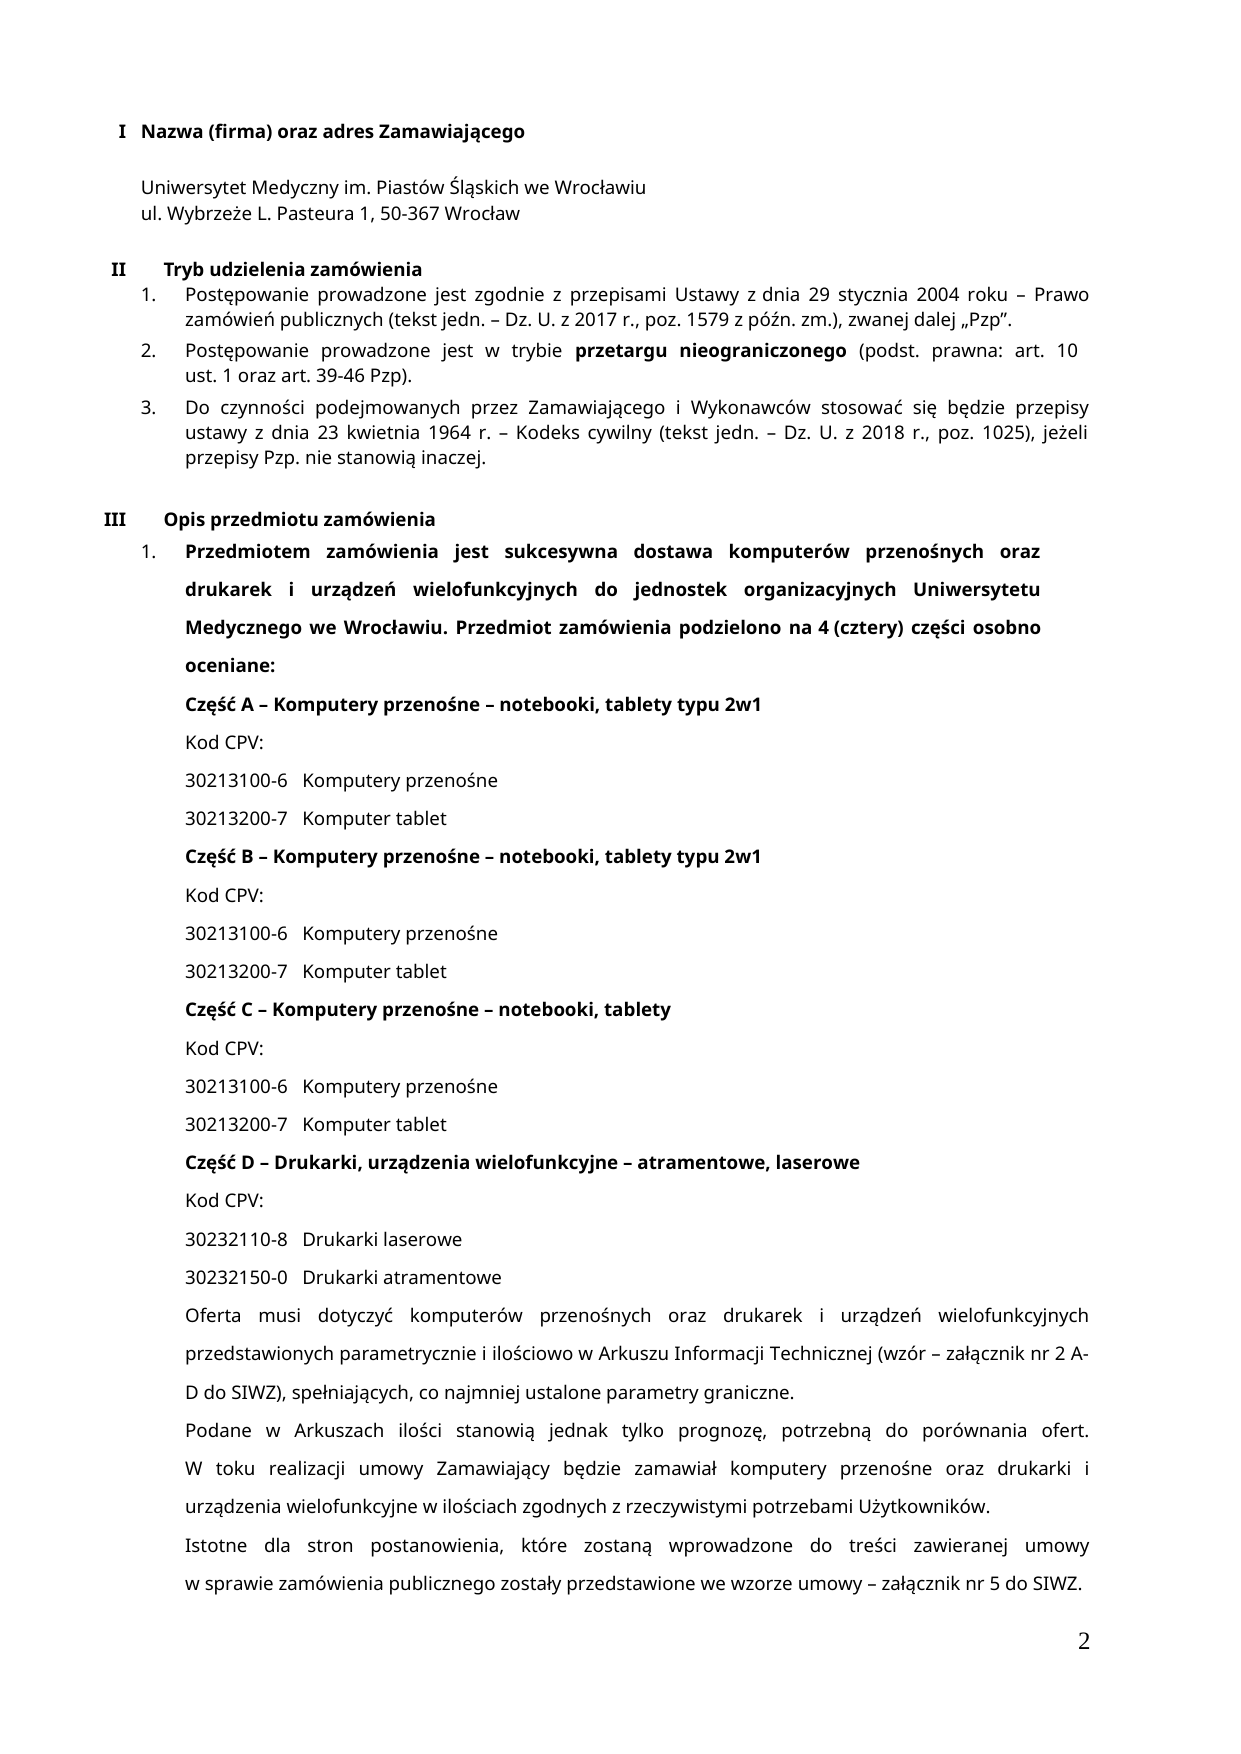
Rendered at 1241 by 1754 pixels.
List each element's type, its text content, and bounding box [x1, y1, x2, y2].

list 30232150-0 Drukarki atramentowe [185, 1264, 1041, 1290]
subtitle Nazwa (firma) oraz adres Zamawiającego [126, 118, 1086, 143]
list Oferta musi dotyczyć komputerów przenośnych oraz drukarek i urządzeń wielofunkcyjnych przedstawionych parametrycznie i ilościowo w Arkuszu Informacji Technicznej (wzór – załącznik nr 2 A-D do SIWZ), spełniających, co najmniej ustalone parametry graniczne. [185, 1302, 1090, 1404]
text ul. Wybrzeże L. Pasteura 1, 50-367 Wrocław [141, 200, 1090, 225]
list Przedmiotem zamówienia jest sukcesywna dostawa komputerów przenośnych oraz drukarek i urządzeń wielofunkcyjnych do jednostek organizacyjnych Uniwersytetu Medycznego we Wrocławiu. Przedmiot zamówienia podzielono na 4 (cztery) części osobno oceniane: [141, 538, 1041, 678]
list 30213200-7 Komputer tablet [185, 1111, 1041, 1137]
list 30213100-6 Komputery przenośne [185, 767, 1041, 793]
list 30232110-8 Drukarki laserowe [185, 1226, 1041, 1252]
list Kod CPV: [185, 1188, 1041, 1213]
list 30213100-6 Komputery przenośne [185, 1073, 1041, 1099]
list Kod CPV: [185, 1035, 1041, 1060]
list Część B – Komputery przenośne – notebooki, tablety typu 2w1 [185, 844, 1041, 869]
list Do czynności podejmowanych przez Zamawiającego i Wykonawców stosować się będzie przepisy ustawy z dnia 23 kwietnia 1964 r. – Kodeks cywilny (tekst jedn. – Dz. U. z 2018 r., poz. 1025), jeżeli przepisy Pzp. nie stanowią inaczej. [141, 394, 1090, 469]
list 30213200-7 Komputer tablet [185, 958, 1041, 984]
subtitle Opis przedmiotu zamówienia [126, 507, 1090, 532]
list Postępowanie prowadzone jest w trybie przetargu nieograniczonego (podst. prawna: art. 10 ust. 1 oraz art. 39-46 Pzp). [141, 338, 1090, 388]
list Kod CPV: [185, 882, 1041, 907]
list Część D – Drukarki, urządzenia wielofunkcyjne – atramentowe, laserowe [185, 1149, 1041, 1175]
list Część A – Komputery przenośne – notebooki, tablety typu 2w1 [185, 691, 1041, 716]
list Kod CPV: [185, 729, 1041, 754]
list Podane w Arkuszach ilości stanowią jednak tylko prognozę, potrzebną do porównania ofert. W toku realizacji umowy Zamawiający będzie zamawiał komputery przenośne oraz drukarki i urządzenia wielofunkcyjne w ilościach zgodnych z rzeczywistymi potrzebami Użytkowników. [185, 1417, 1090, 1519]
list Postępowanie prowadzone jest zgodnie z przepisami Ustawy z dnia 29 stycznia 2004 roku – Prawo zamówień publicznych (tekst jedn. – Dz. U. z 2017 r., poz. 1579 z późn. zm.), zwanej dalej „Pzp”. [141, 282, 1090, 332]
list 30213100-6 Komputery przenośne [185, 920, 1041, 946]
list Istotne dla stron postanowienia, które zostaną wprowadzone do treści zawieranej umowy w sprawie zamówienia publicznego zostały przedstawione we wzorze umowy – załącznik nr 5 do SIWZ. [185, 1532, 1090, 1596]
list Część C – Komputery przenośne – notebooki, tablety [185, 997, 1041, 1022]
list 30213200-7 Komputer tablet [185, 806, 1041, 831]
subtitle Tryb udzielenia zamówienia [126, 257, 1090, 282]
text Uniwersytet Medyczny im. Piastów Śląskich we Wrocławiu [141, 174, 1090, 200]
